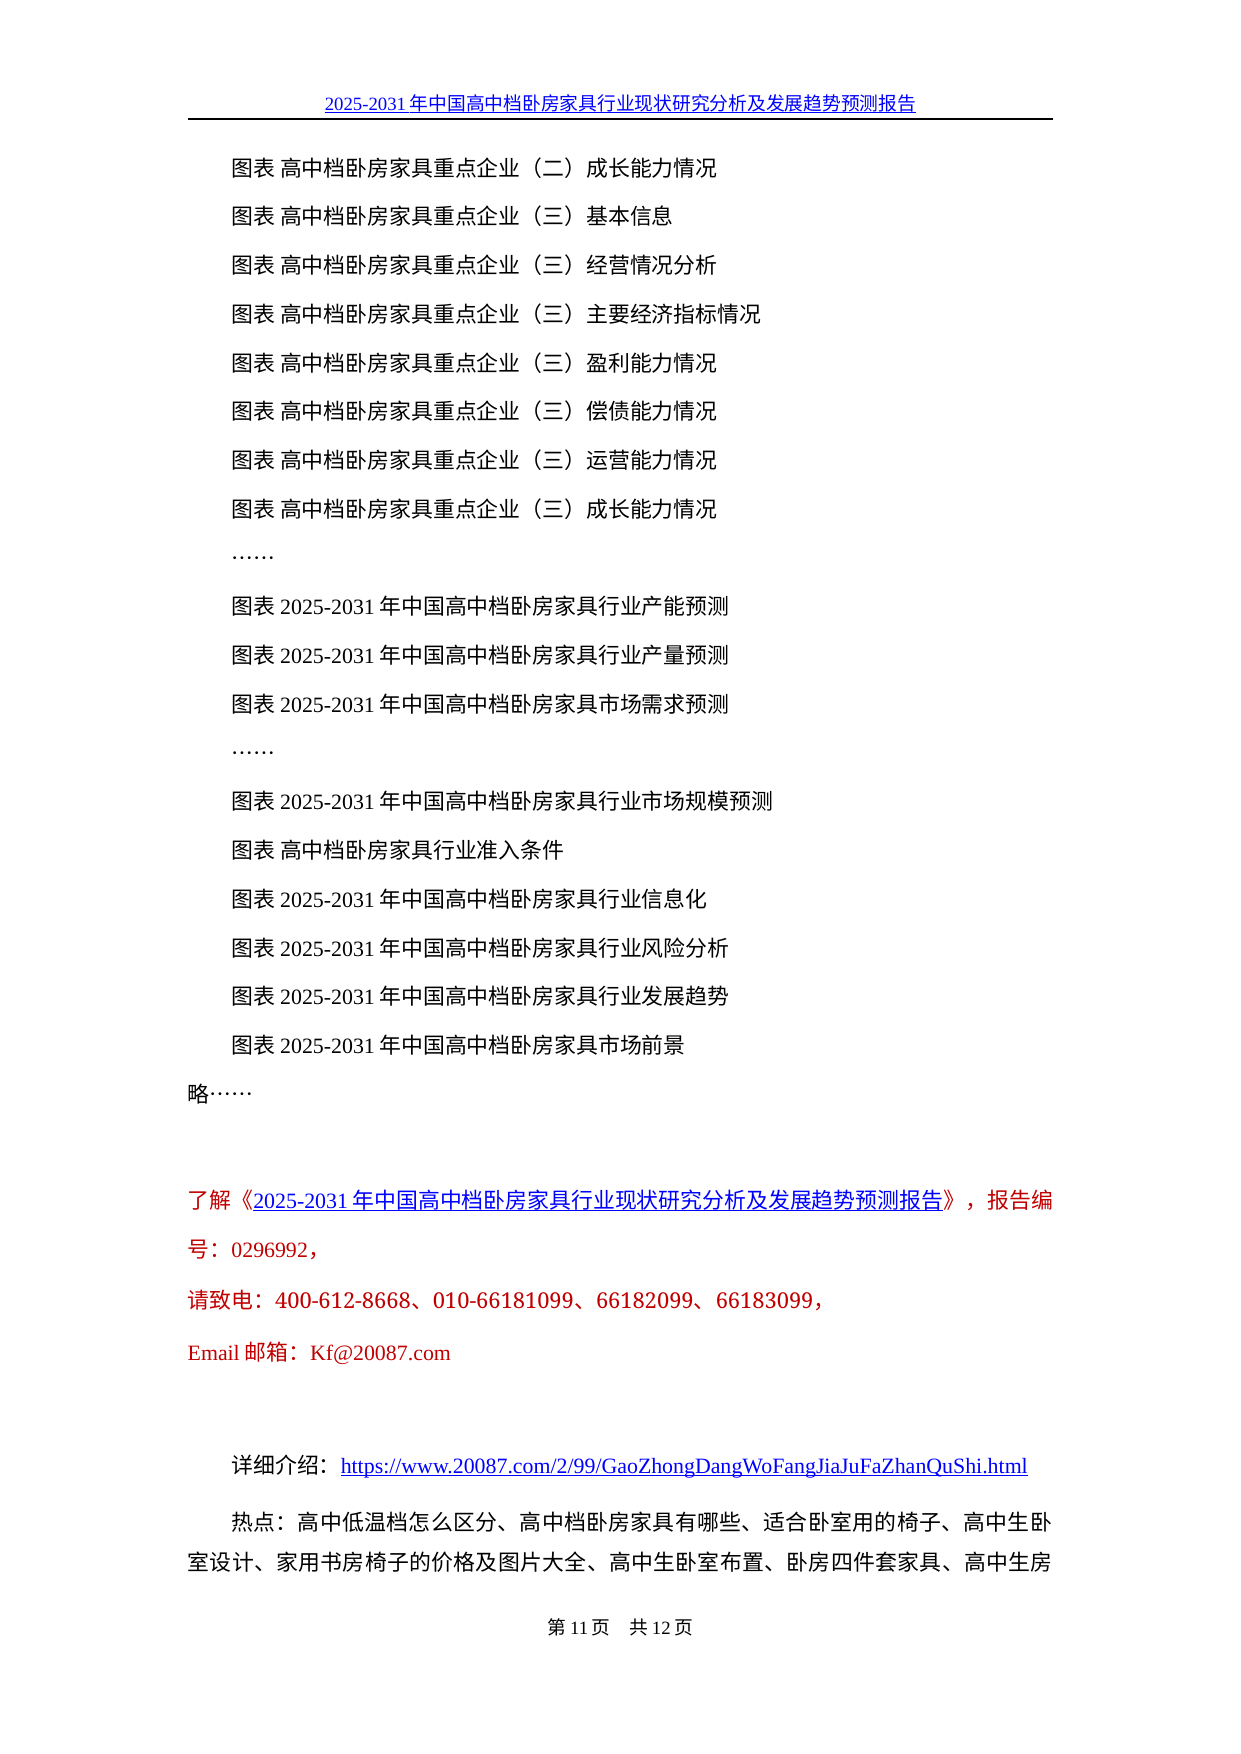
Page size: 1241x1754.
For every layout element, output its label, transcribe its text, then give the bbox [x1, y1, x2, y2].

text 了解《2025-2031年中国高中档卧房家具行业现状研究分析及发展趋势预测报告》，报告编号：0296992， [187, 1183, 1053, 1264]
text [187, 150, 1053, 1109]
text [187, 1504, 1053, 1577]
text 请致电：400-612-8668、010-66181099、66182099、66183099， [187, 1283, 1053, 1316]
text Email邮箱：Kf@20087.com [187, 1335, 1053, 1367]
text 详细介绍：https://www.20087.com/2/99/GaoZhongDangWoFangJiaJuFaZhanQuShi.html [187, 1448, 1053, 1480]
